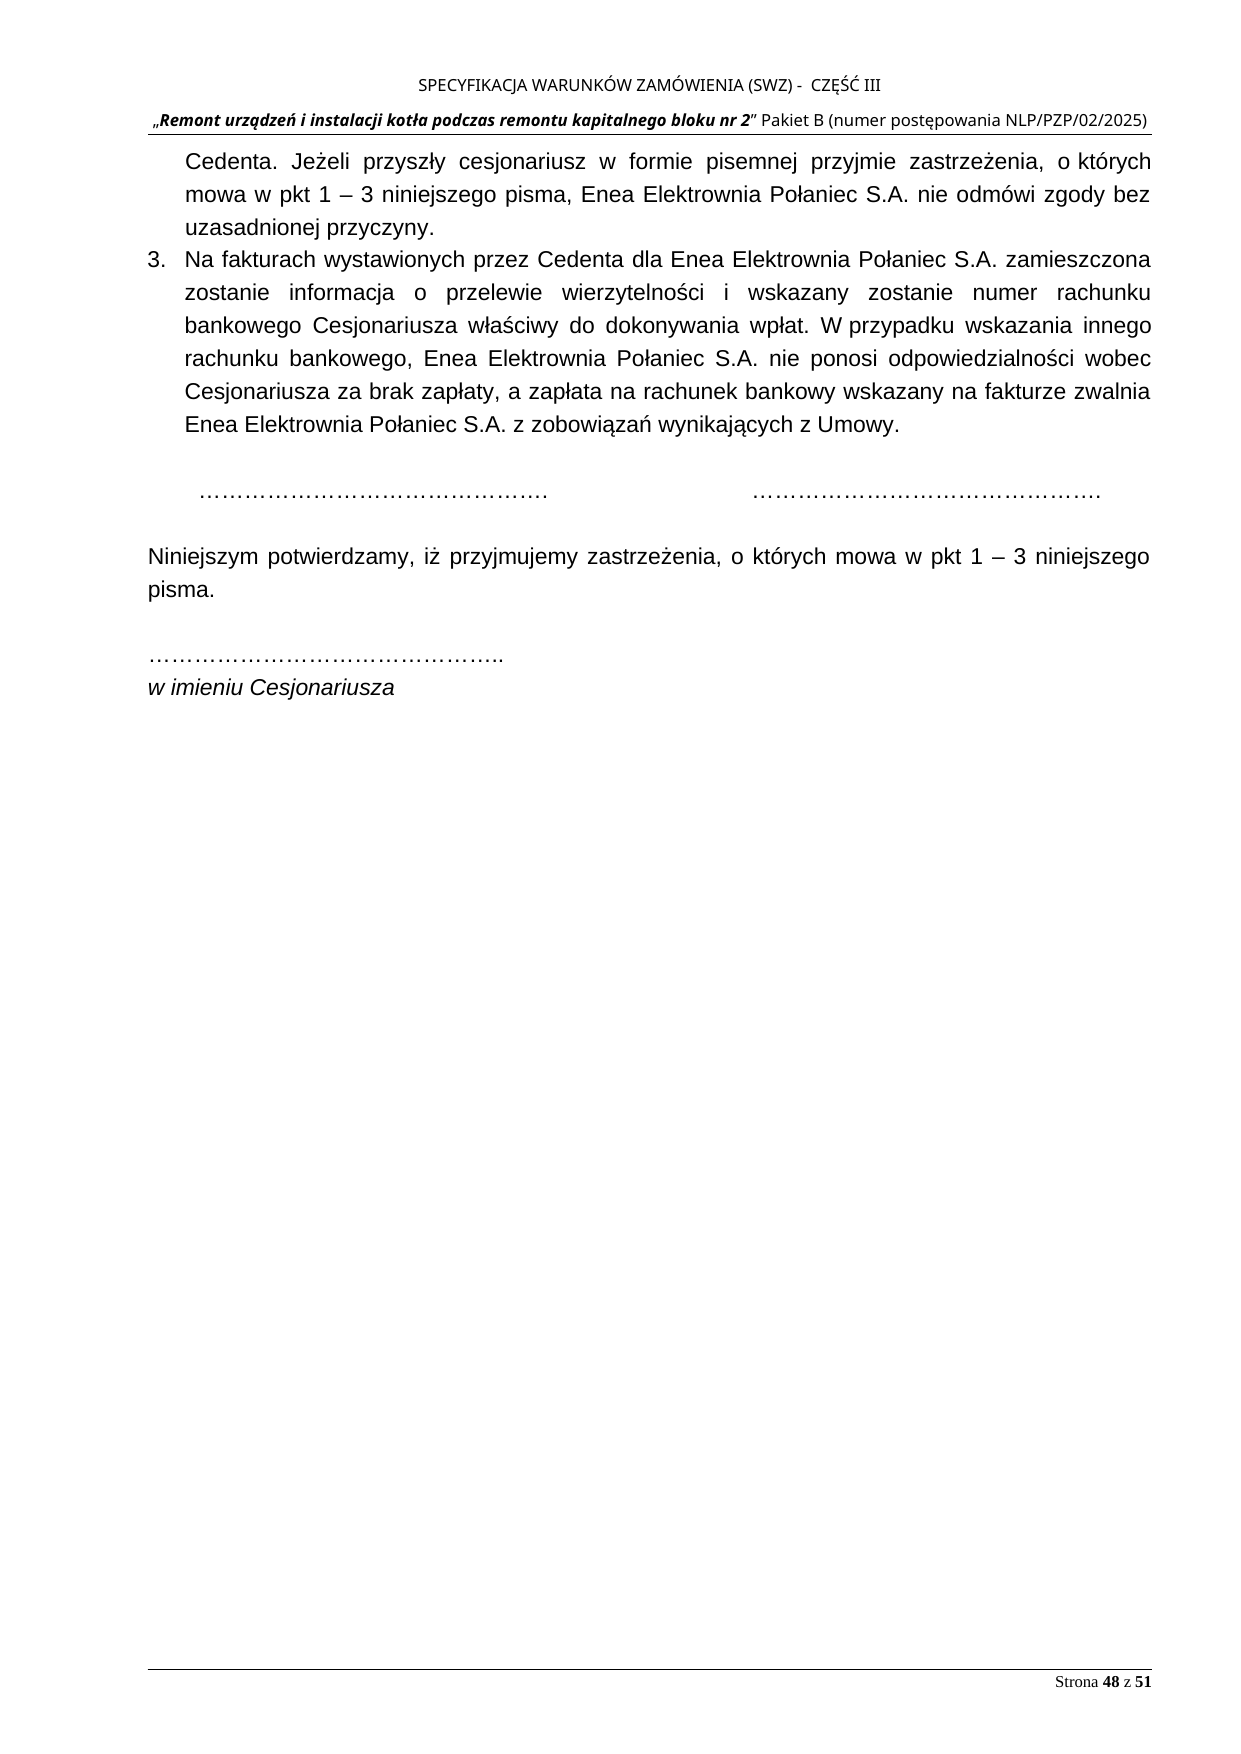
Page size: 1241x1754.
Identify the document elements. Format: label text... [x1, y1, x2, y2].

text Niniejszym potwierdzamy, iż przyjmujemy zastrzeżenia, o których mowa w pkt 1 – 3 niniejszego pisma. [148, 543, 1152, 602]
text w imieniu Cesjonariusza [148, 674, 1152, 701]
list Na fakturach wystawionych przez Cedenta dla Enea Elektrownia Połaniec S.A. zamieszczona zostanie informacja o przelewie wierzytelności i wskazany zostanie numer rachunku bankowego Cesjonariusza właściwy do dokonywania wpłat. W przypadku wskazania innego rachunku bankowego, Enea Elektrownia Połaniec S.A. nie ponosi odpowiedzialności wobec Cesjonariusza za brak zapłaty, a zapłata na rachunek bankowy wskazany na fakturze zwalnia Enea Elektrownia Połaniec S.A. z zobowiązań wynikających z Umowy. [147, 246, 1152, 437]
text ……………………………………….. [148, 641, 1152, 668]
text ………………………………………. ………………………………………. [148, 477, 1152, 503]
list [147, 148, 1152, 240]
